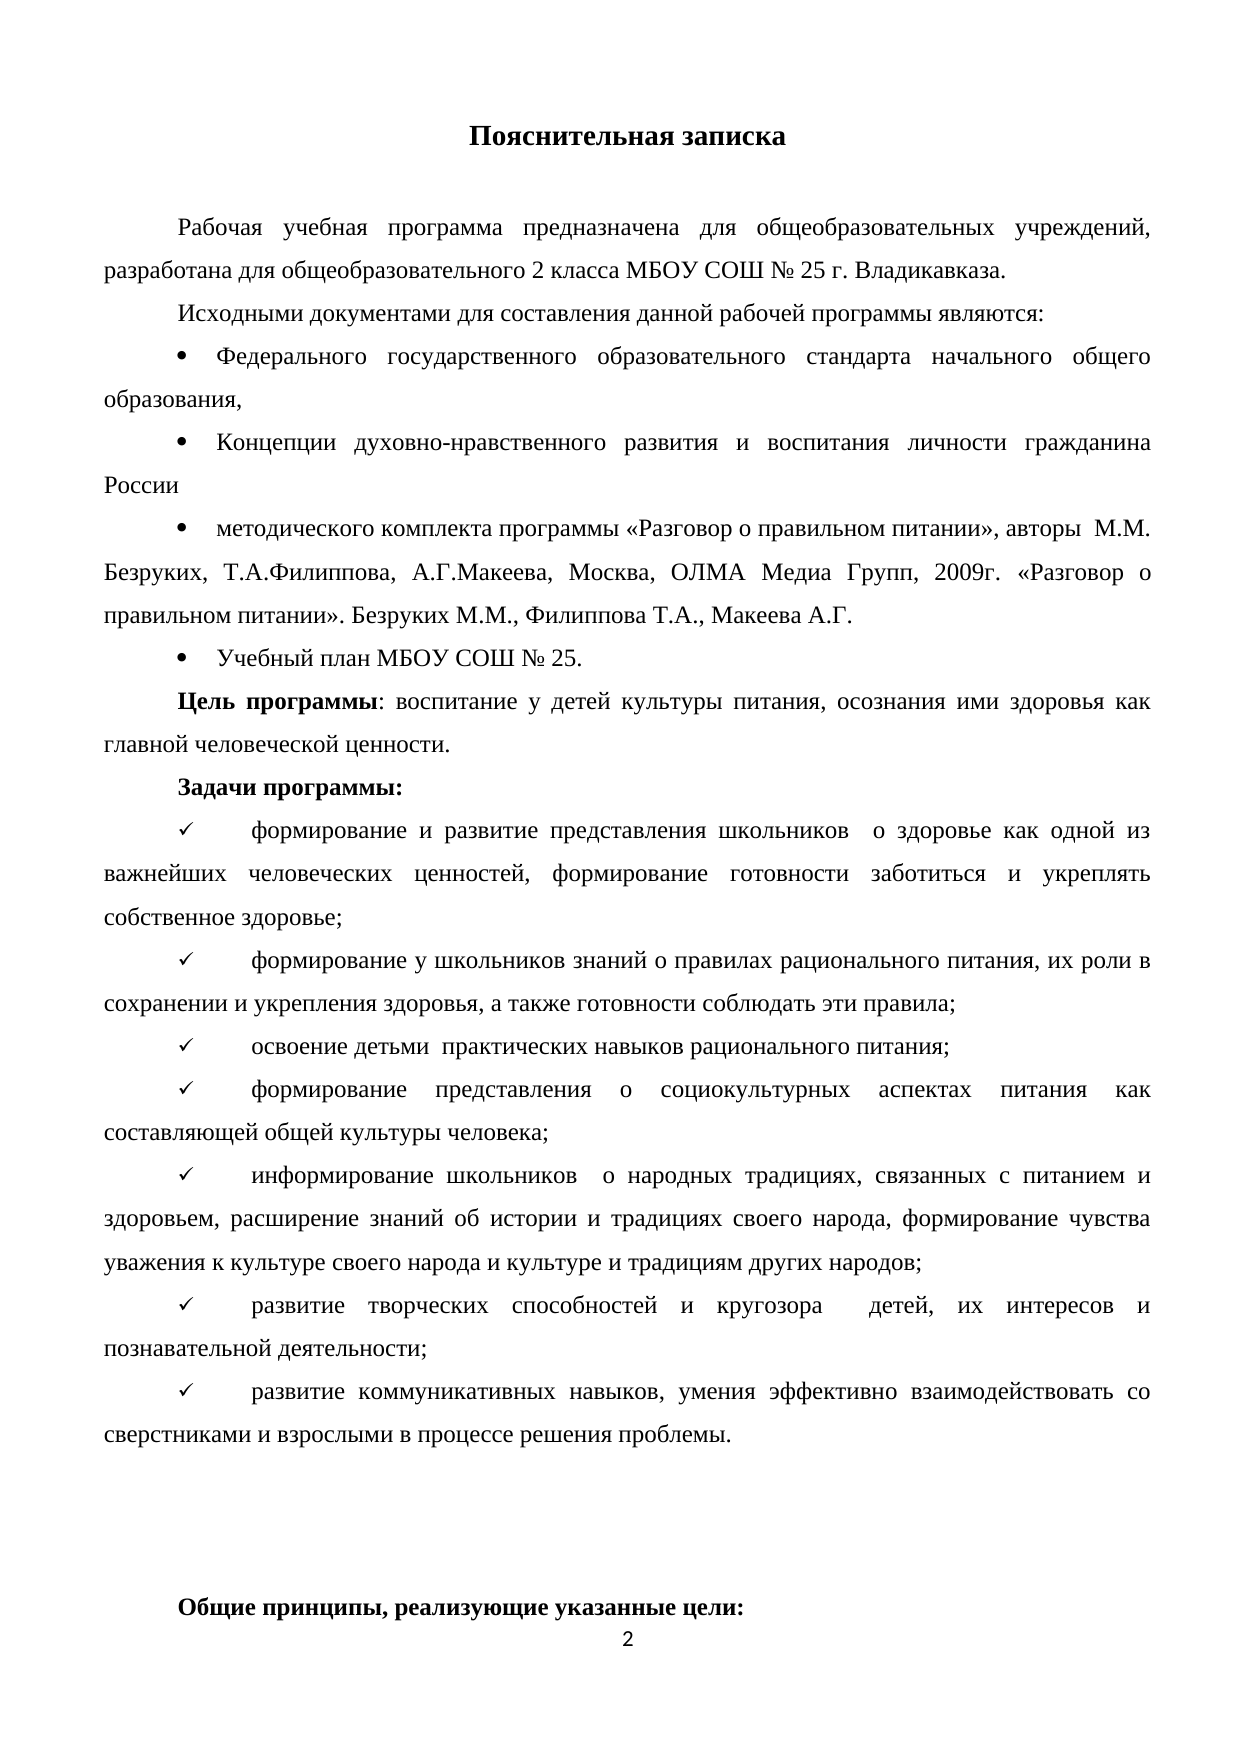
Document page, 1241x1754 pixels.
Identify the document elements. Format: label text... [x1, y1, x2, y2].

text Пояснительная записка [103, 118, 1152, 152]
text Рабочая учебная программа предназначена для общеобразовательных учреждений, разработана для общеобразовательного 2 класса МБОУ СОШ № 25 г. Владикавказа. [103, 212, 1152, 283]
list методического комплекта программы «Разговор о правильном питании», авторы М.М. Безруких, Т.А.Филиппова, А.Г.Макеева, Москва, ОЛМА Медиа Групп, 2009г. «Разговор о правильном питании». Безруких М.М., Филиппова Т.А., Макеева А.Г. [103, 513, 1152, 628]
list Общие принципы, реализующие указанные цели: [103, 1592, 1152, 1620]
list развитие творческих способностей и кругозора детей, их интересов и познавательной деятельности; [103, 1290, 1152, 1362]
list информирование школьников о народных традициях, связанных с питанием и здоровьем, расширение знаний об истории и традициях своего народа, формирование чувства уважения к культуре своего народа и культуре и традициям других народов; [103, 1160, 1152, 1275]
list формирование у школьников знаний о правилах рационального питания, их роли в сохранении и укрепления здоровья, а также готовности соблюдать эти правила; [103, 945, 1152, 1017]
list Учебный план МБОУ СОШ № 25. [103, 643, 1152, 672]
list формирование представления о социокультурных аспектах питания как составляющей общей культуры человека; [103, 1074, 1152, 1146]
list освоение детьми практических навыков рационального питания; [103, 1031, 1152, 1060]
text Задачи программы: [103, 772, 1152, 801]
list Федерального государственного образовательного стандарта начального общего образования, [103, 341, 1152, 413]
text Цель программы: воспитание у детей культуры питания, осознания ими здоровья как главной человеческой ценности. [103, 686, 1152, 758]
list формирование и развитие представления школьников о здоровье как одной из важнейших человеческих ценностей, формирование готовности заботиться и укреплять собственное здоровье; [103, 815, 1152, 930]
list развитие коммуникативных навыков, умения эффективно взаимодействовать со сверстниками и взрослыми в процессе решения проблемы. [103, 1376, 1152, 1448]
text Исходными документами для составления данной рабочей программы являются: [103, 298, 1152, 327]
list Концепции духовно-нравственного развития и воспитания личности гражданина России [103, 427, 1152, 499]
